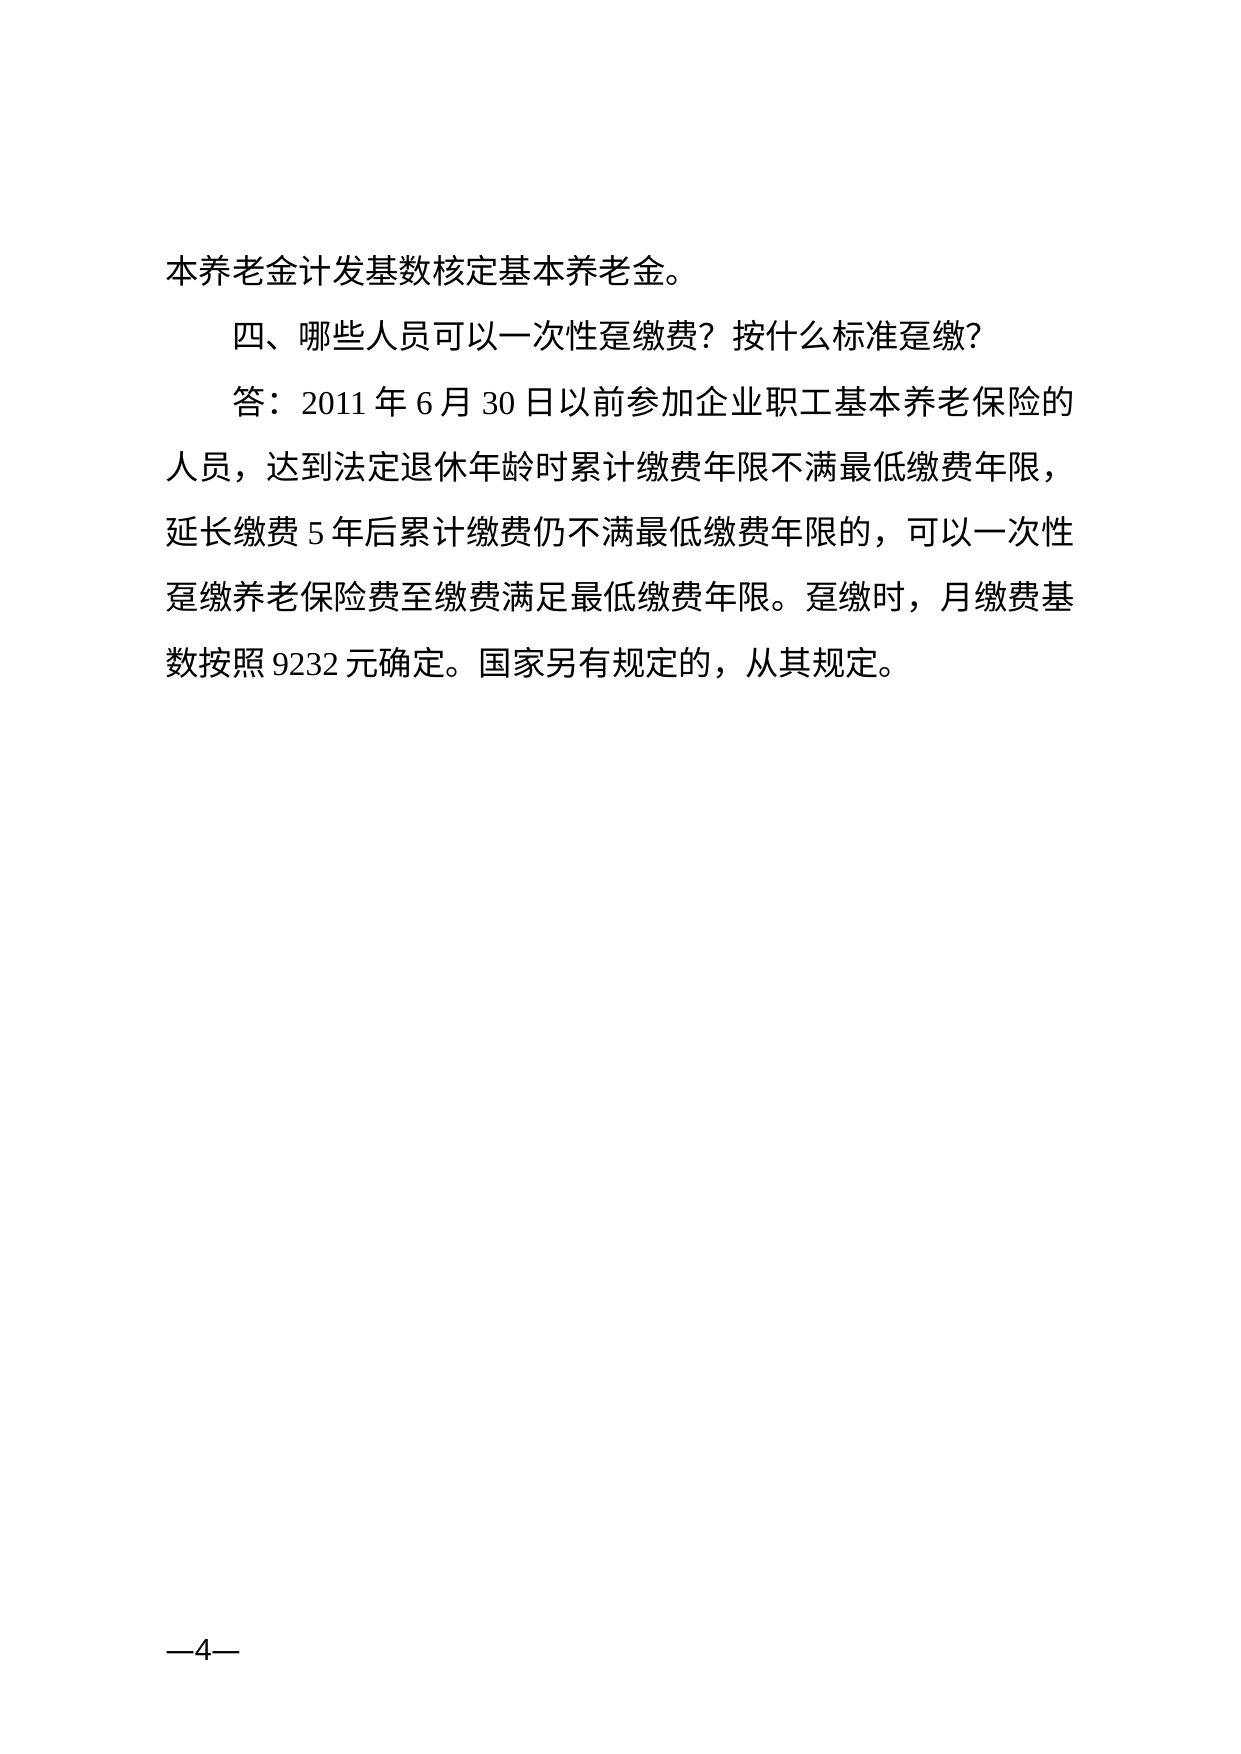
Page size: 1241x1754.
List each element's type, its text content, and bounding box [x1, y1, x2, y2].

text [165, 237, 1075, 302]
text 答：2011年6月30日以前参加企业职工基本养老保险的人员，达到法定退休年龄时累计缴费年限不满最低缴费年限，延长缴费5年后累计缴费仍不满最低缴费年限的，可以一次性趸缴养老保险费至缴费满足最低缴费年限。趸缴时，月缴费基数按照9232元确定。国家另有规定的，从其规定。 [165, 367, 1075, 693]
text 四、哪些人员可以一次性趸缴费？按什么标准趸缴？ [165, 302, 1075, 367]
